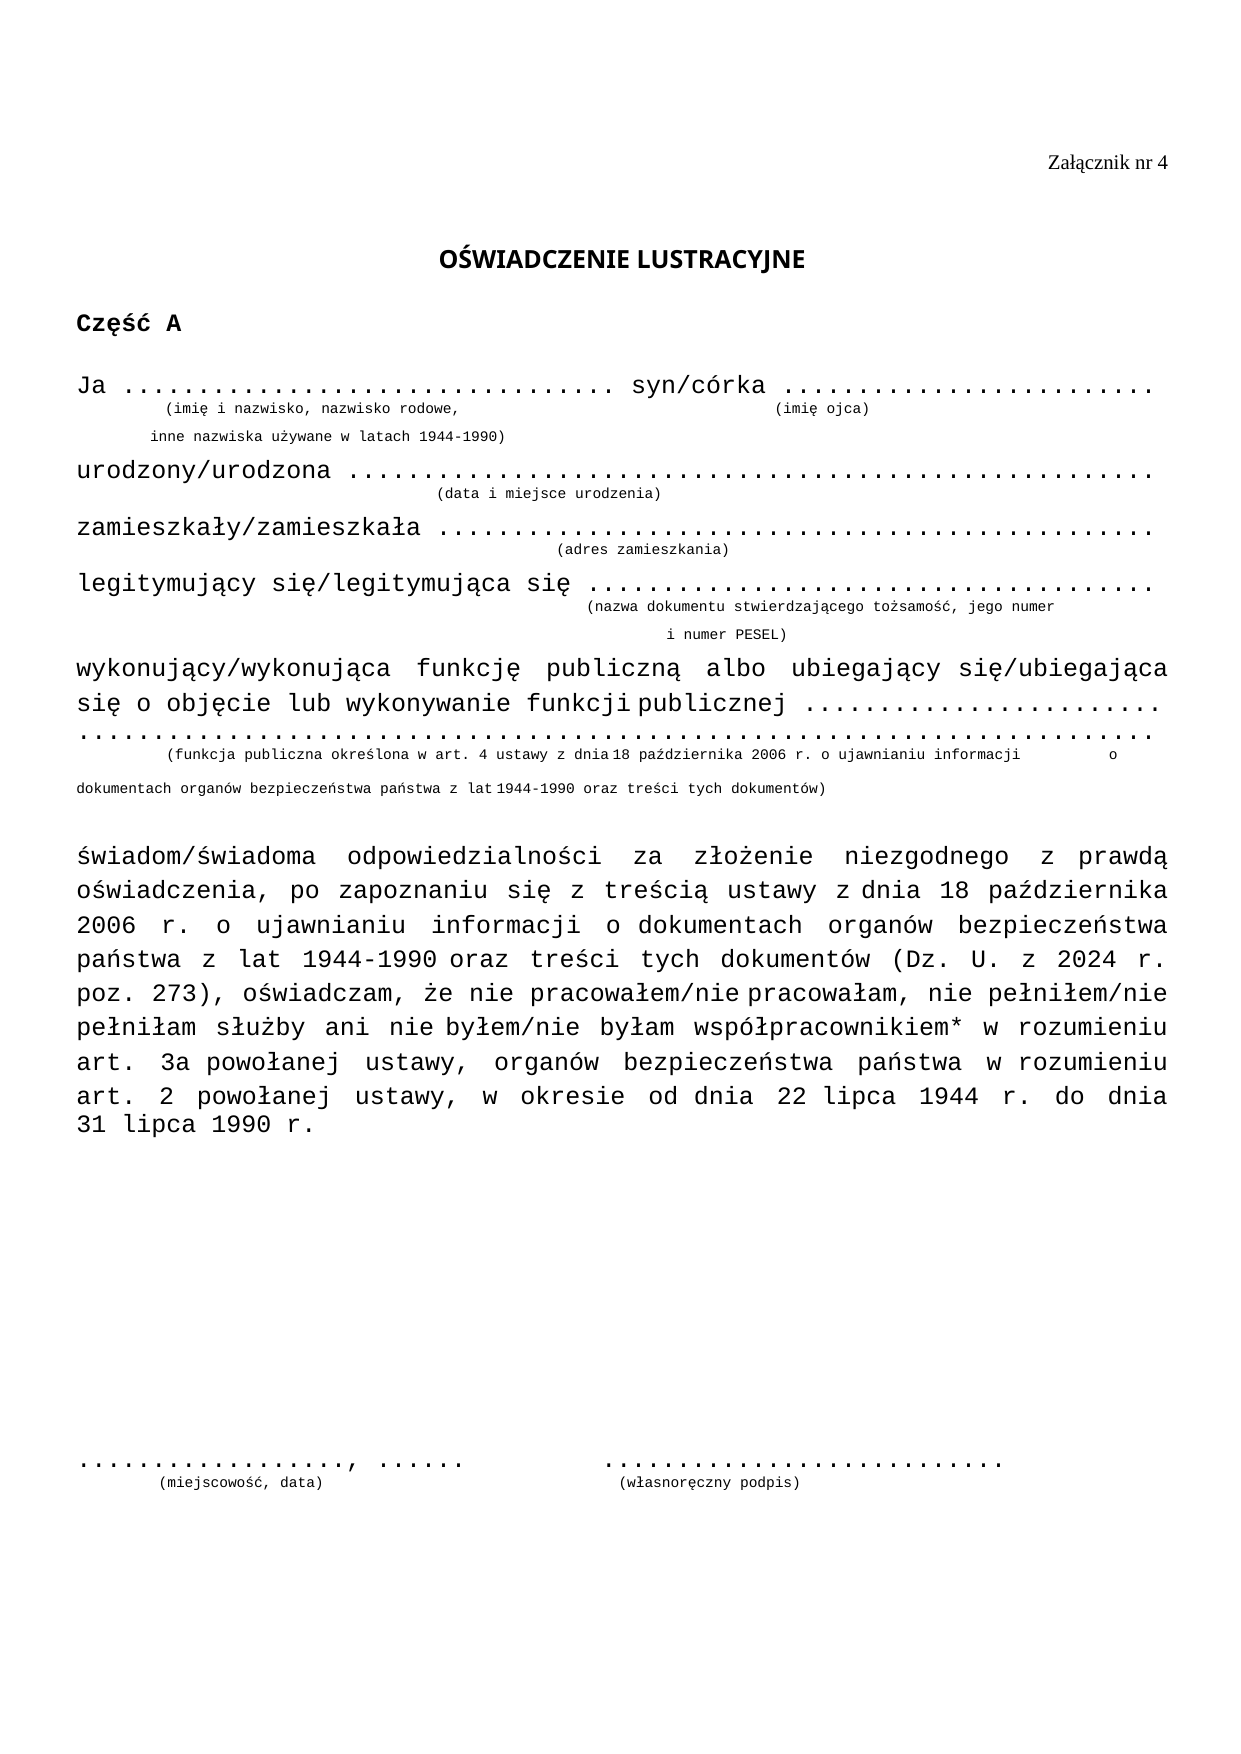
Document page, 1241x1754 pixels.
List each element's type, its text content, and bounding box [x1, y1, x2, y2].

text (adres zamieszkania) [76, 543, 1168, 571]
text OŚWIADCZENIE LUSTRACYJNE [76, 242, 1168, 276]
text i numer PESEL) [76, 628, 1168, 656]
text Część A [76, 310, 1168, 339]
text Ja ................................. syn/córka ......................... [76, 373, 1168, 401]
text (funkcja publiczna określona w art. 4 ustawy z dnia 18 października 2006 r. o ujawnianiu informacji o dokumentach organów bezpieczeństwa państwa z lat 1944-1990 oraz treści tych dokumentów) [76, 747, 1168, 809]
text (nazwa dokumentu stwierdzającego tożsamość, jego numer [76, 599, 1168, 628]
text zamieszkały/zamieszkała ................................................ [76, 514, 1168, 543]
text legitymujący się/legitymująca się ...................................... [76, 571, 1168, 599]
text (data i miejsce urodzenia) [76, 486, 1168, 514]
text świadom/świadoma odpowiedzialności za złożenie niezgodnego z prawdą oświadczenia, po zapoznaniu się z treścią ustawy z dnia 18 października 2006 r. o ujawnianiu informacji o dokumentach organów bezpieczeństwa państwa z lat 1944-1990 oraz treści tych dokumentów (Dz. U. z 2024 r. poz. 273), oświadczam, że nie pracowałem/nie pracowałam, nie pełniłem/nie pełniłam służby ani nie byłem/nie byłam współpracownikiem* w rozumieniu art. 3a powołanej ustawy, organów bezpieczeństwa państwa w rozumieniu art. 2 powołanej ustawy, w okresie od dnia 22 lipca 1944 r. do dnia 31 lipca 1990 r. [76, 844, 1168, 1140]
text .................., ...... ........................... [76, 1447, 1168, 1475]
text urodzony/urodzona ...................................................... [76, 458, 1168, 486]
text (imię i nazwisko, nazwisko rodowe, (imię ojca) [76, 401, 1168, 429]
text wykonujący/wykonująca funkcję publiczną albo ubiegający się/ubiegająca się o objęcie lub wykonywanie funkcji publicznej ........................ [76, 656, 1168, 719]
text ........................................................................ [76, 719, 1168, 747]
text Załącznik nr 4 [76, 150, 1168, 174]
text (miejscowość, data) (własnoręczny podpis) [76, 1475, 1168, 1503]
text inne nazwiska używane w latach 1944-1990) [76, 429, 1168, 458]
